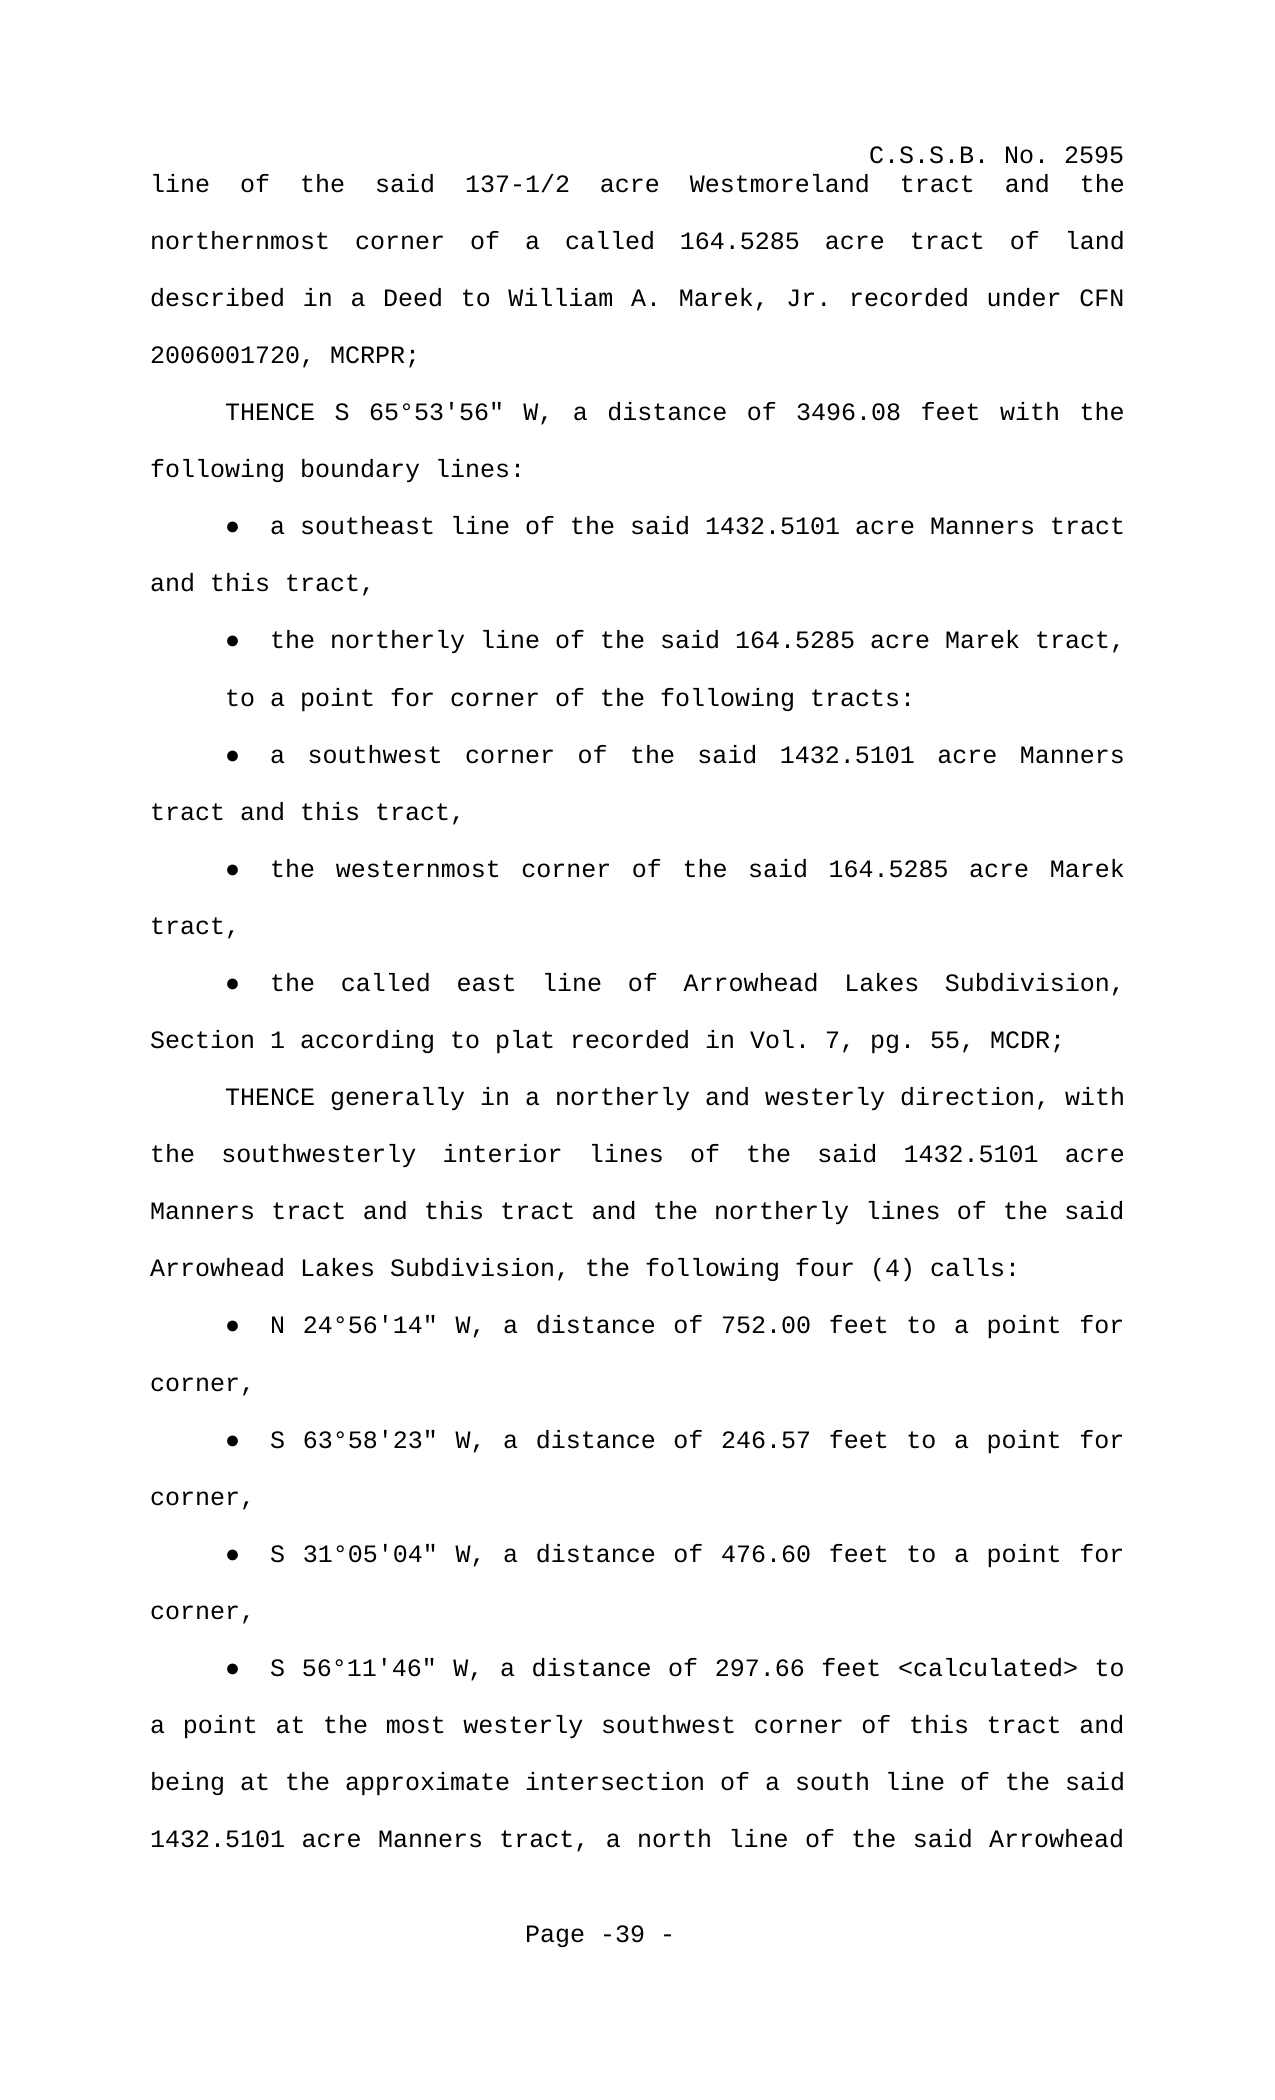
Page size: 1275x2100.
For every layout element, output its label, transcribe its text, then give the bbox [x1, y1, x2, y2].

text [150, 1655, 1125, 1855]
text ● the called east line of Arrowhead Lakes Subdivision, Section 1 according to plat recorded in Vol. 7, pg. 55, MCDR; [150, 970, 1125, 1056]
text ● N 24°56'14" W, a distance of 752.00 feet to a point for corner, [150, 1313, 1125, 1398]
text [150, 171, 1125, 371]
text ● S 63°58'23" W, a distance of 246.57 feet to a point for corner, [150, 1427, 1125, 1513]
text ● a southeast line of the said 1432.5101 acre Manners tract and this tract, [150, 514, 1125, 599]
text THENCE S 65°53'56" W, a distance of 3496.08 feet with the following boundary lines: [150, 399, 1125, 485]
text THENCE generally in a northerly and westerly direction, with the southwesterly interior lines of the said 1432.5101 acre Manners tract and this tract and the northerly lines of the said Arrowhead Lakes Subdivision, the following four (4) calls: [150, 1084, 1125, 1284]
text ● S 31°05'04" W, a distance of 476.60 feet to a point for corner, [150, 1541, 1125, 1627]
text to a point for corner of the following tracts: [150, 685, 1125, 713]
text ● the westernmost corner of the said 164.5285 acre Marek tract, [150, 856, 1125, 942]
text ● the northerly line of the said 164.5285 acre Marek tract, [150, 628, 1125, 656]
text ● a southwest corner of the said 1432.5101 acre Manners tract and this tract, [150, 742, 1125, 828]
